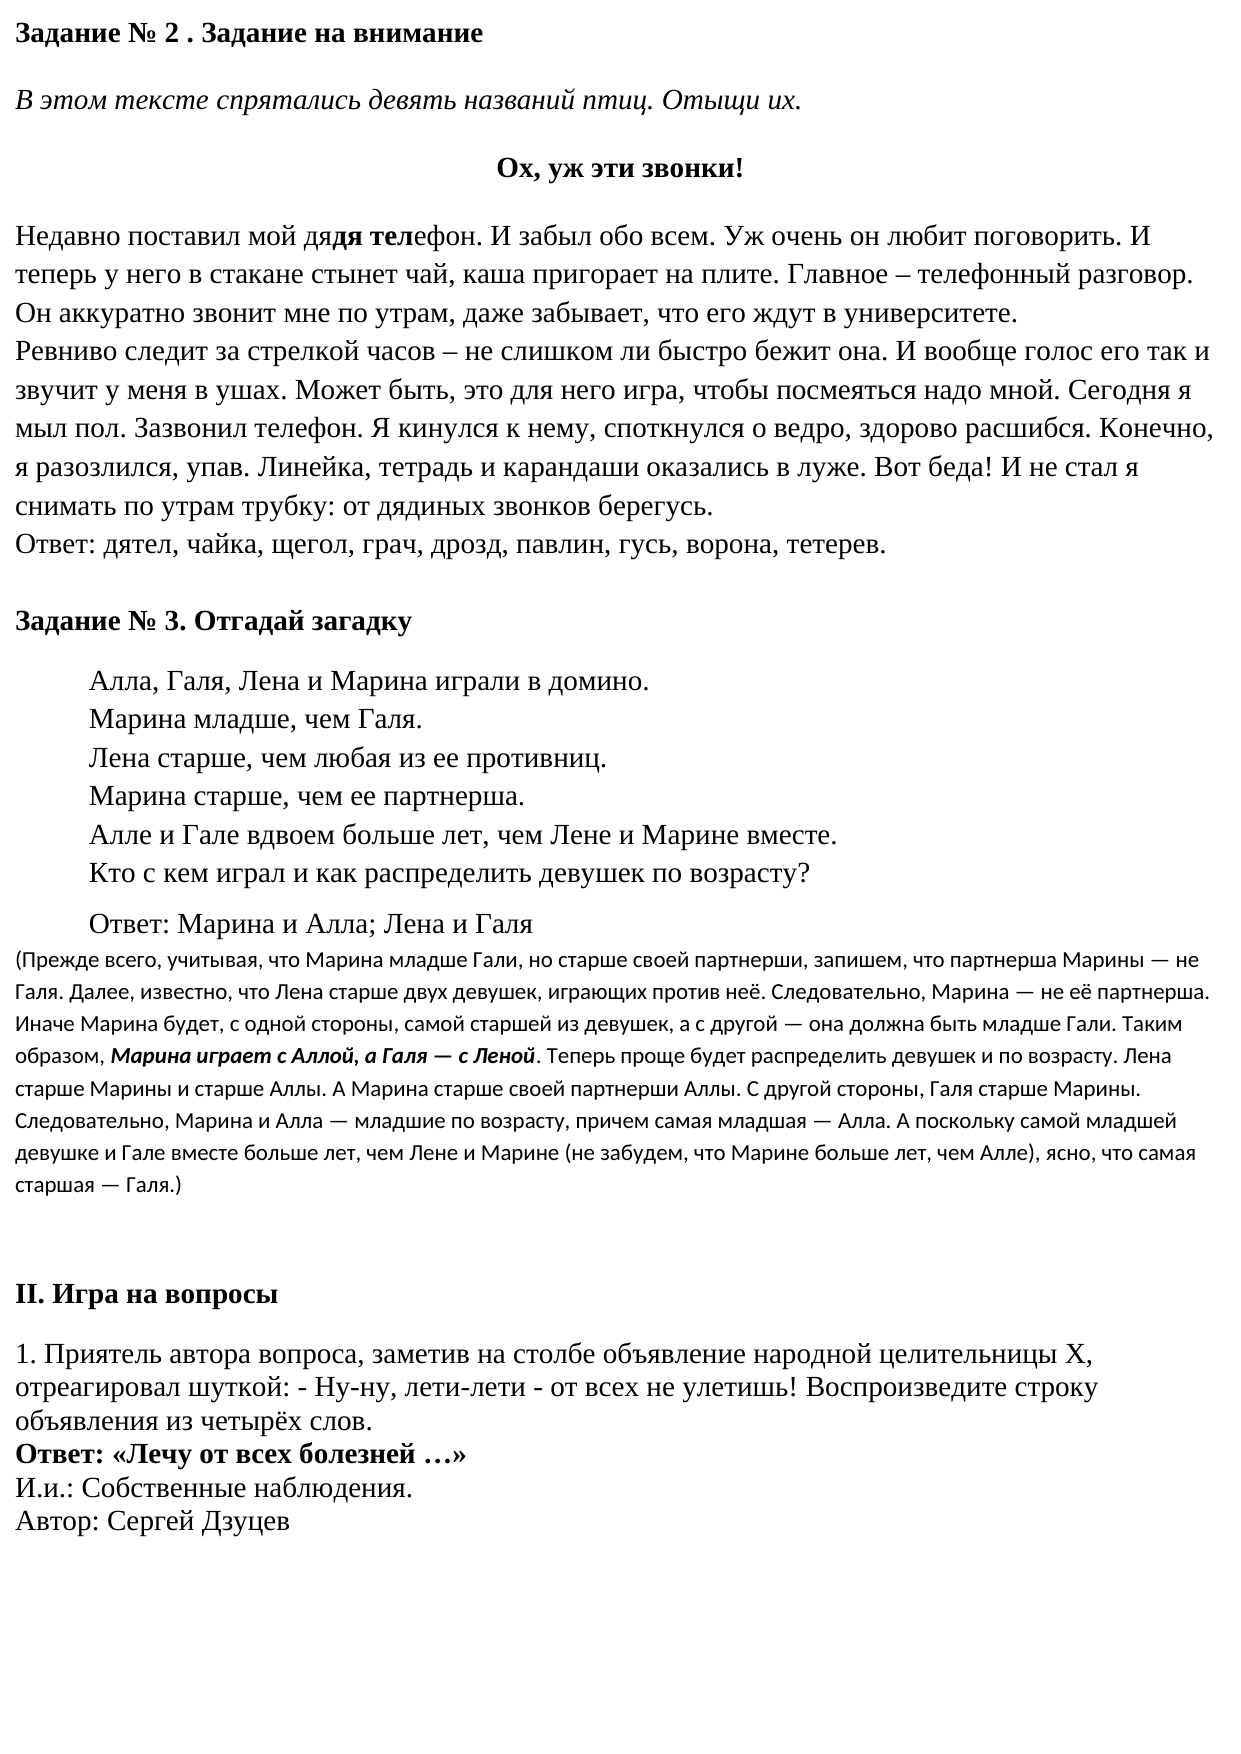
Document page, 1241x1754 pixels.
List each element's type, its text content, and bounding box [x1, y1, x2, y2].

text Алла, Галя, Лена и Марина играли в домино. [89, 663, 1226, 696]
text В этом тексте спрятались девять названий птиц. Отыщи их. [15, 82, 1226, 116]
text Задание № 3. Отгадай загадку [15, 603, 1226, 637]
text II. Игра на вопросы [15, 1276, 1226, 1310]
text Недавно поставил мой дядя телефон. И забыл обо всем. Уж очень он любит поговорить. И теперь у него в стакане стынет чай, каша пригорает на плите. Главное – телефонный разговор. Он аккуратно звонит мне по утрам, даже забывает, что его ждут в университете. Ревниво следит за стрелкой часов – не слишком ли быстро бежит она. И вообще голос его так и звучит у меня в ушах. Может быть, это для него игра, чтобы посмеяться надо мной. Сегодня я мыл пол. Зазвонил телефон. Я кинулся к нему, споткнулся о ведро, здорово расшибся. Конечно, я разозлился, упав. Линейка, тетрадь и карандаши оказались в луже. Вот беда! И не стал я снимать по утрам трубку: от дядиных звонков берегусь. [15, 218, 1226, 521]
text Ответ: дятел, чайка, щегол, грач, дрозд, павлин, гусь, ворона, тетерев. [15, 526, 1226, 560]
text Ох, уж эти звонки! [15, 150, 1226, 184]
text Алле и Гале вдвоем больше лет, чем Лене и Марине вместе. [89, 817, 1226, 850]
text Кто с кем играл и как распределить девушек по возрасту? [89, 855, 1226, 889]
text Ответ: Марина и Алла; Лена и Галя [89, 906, 1226, 940]
text 1. Приятель автора вопроса, заметив на столбе объявление народной целительницы Х, отреагировал шуткой: - Ну-ну, лети-лети - от всех не улетишь! Воспроизведите строку объявления из четырёх слов. [15, 1336, 1226, 1436]
text Лена старше, чем любая из ее противниц. [89, 740, 1226, 773]
text Марина младше, чем Галя. [89, 701, 1226, 735]
text Ответ: «Лечу от всех болезней …» [15, 1436, 1226, 1470]
text Задание № 2 . Задание на внимание [15, 15, 1226, 48]
text Марина старше, чем ее партнерша. [89, 778, 1226, 812]
text И.и.: Собственные наблюдения. [15, 1470, 1226, 1503]
text Автор: Сергей Дзуцев [15, 1503, 1226, 1537]
text (Прежде всего, учитывая, что Марина младше Гали, но старше своей партнерши, запишем, что партнерша Марины — не Галя. Далее, известно, что Лена старше двух девушек, играющих против неё. Следовательно, Марина — не её партнерша. Иначе Марина будет, с одной стороны, самой старшей из девушек, а с другой — она должна быть младше Гали. Таким образом, Марина играет с Аллой, а Галя — с Леной. Теперь проще будет распределить девушек и по возрасту. Лена старше Марины и старше Аллы. А Марина старше своей партнерши Аллы. С другой стороны, Галя старше Марины. Следовательно, Марина и Алла — младшие по возрасту, причем самая младшая — Алла. А поскольку самой младшей девушке и Гале вместе больше лет, чем Лене и Марине (не забудем, что Марине больше лет, чем Алле), ясно, что самая старшая — Галя.) [15, 945, 1226, 1198]
